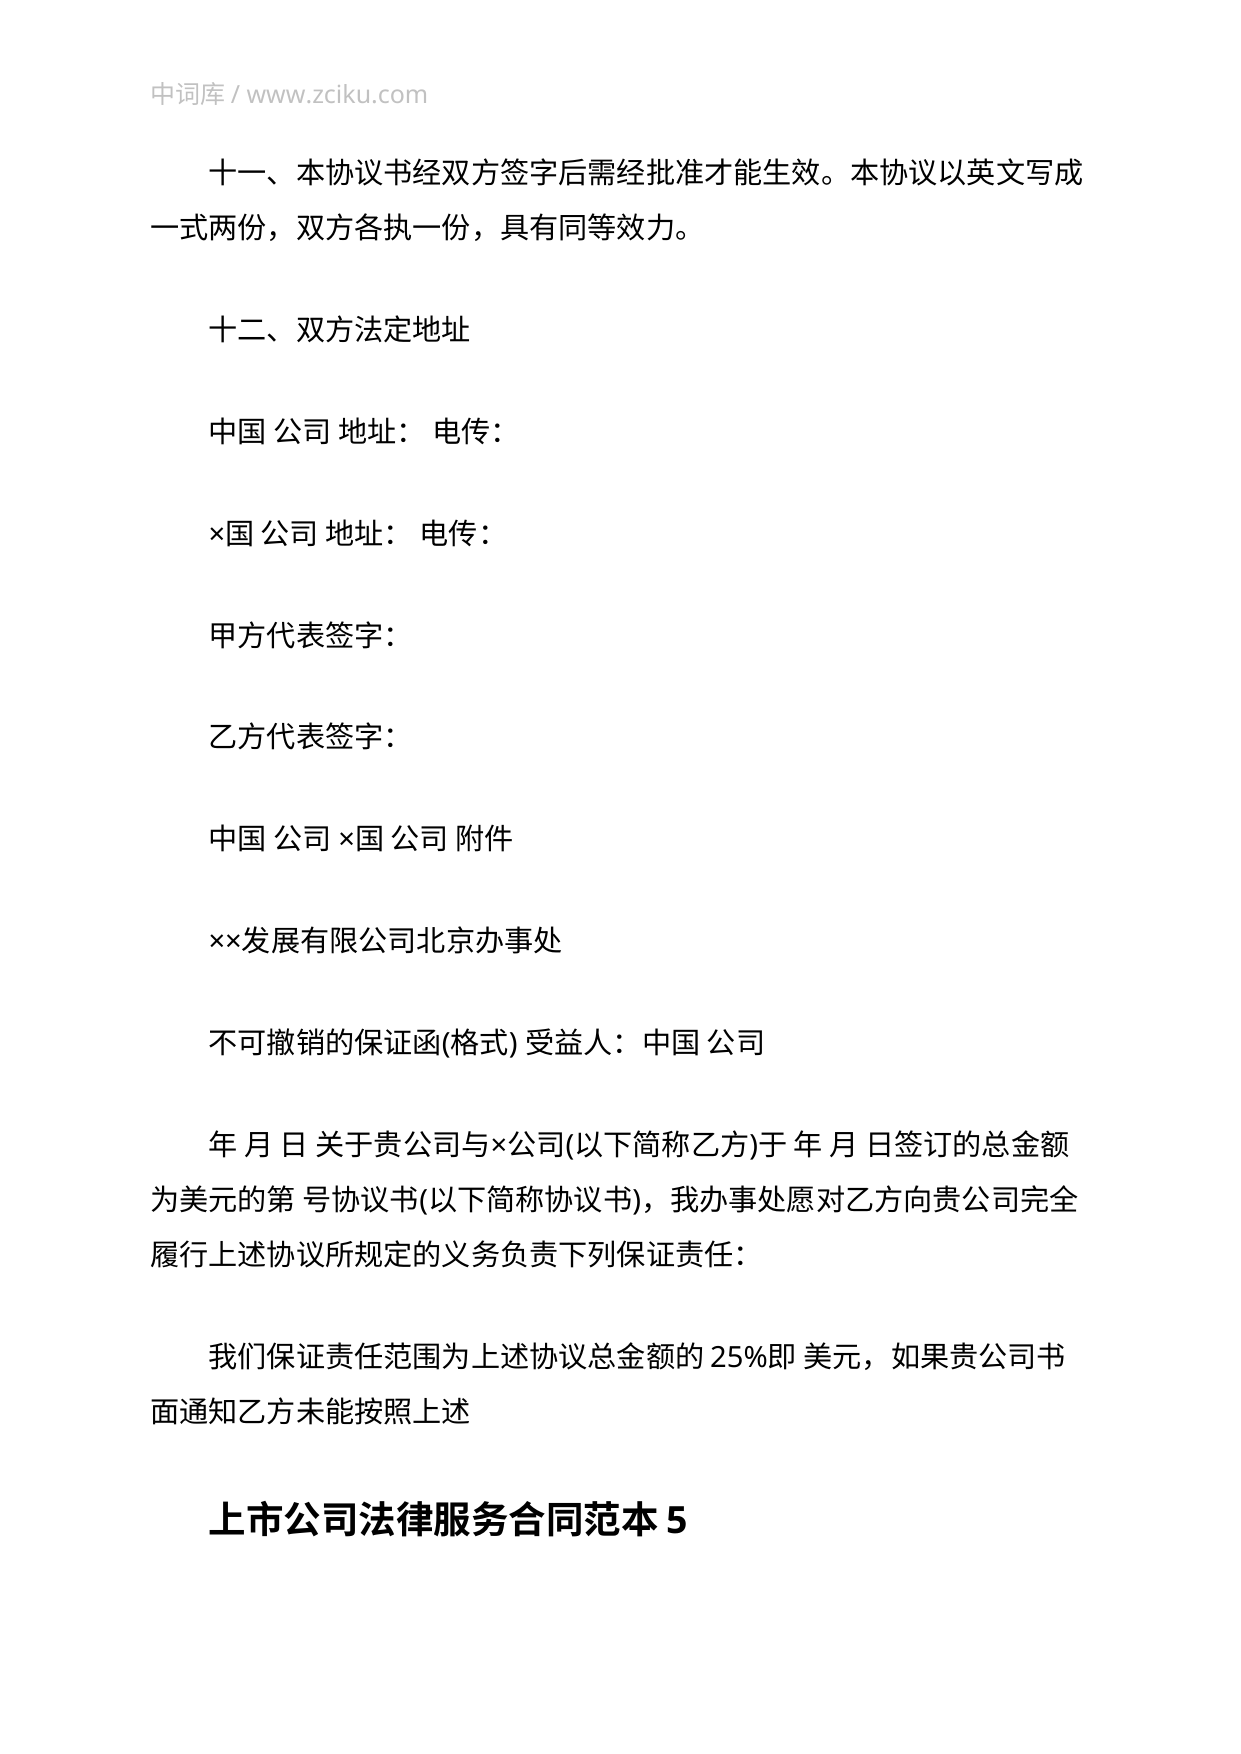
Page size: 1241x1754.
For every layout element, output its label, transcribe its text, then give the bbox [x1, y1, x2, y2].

text 乙方代表签字： [150, 714, 1090, 756]
text 十二、双方法定地址 [150, 307, 1090, 349]
text 甲方代表签字： [150, 612, 1090, 654]
text ×国 公司 地址： 电传： [150, 510, 1090, 553]
text 中国 公司 ×国 公司 附件 [150, 816, 1090, 858]
text 上市公司法律服务合同范本5 [150, 1490, 1090, 1545]
text 不可撤销的保证函(格式) 受益人：中国 公司 [150, 1020, 1090, 1062]
text 我们保证责任范围为上述协议总金额的25%即 美元，如果贵公司书面通知乙方未能按照上述 [150, 1333, 1090, 1431]
text 中国 公司 地址： 电传： [150, 408, 1090, 451]
text ××发展有限公司北京办事处 [150, 918, 1090, 960]
text 年 月 日 关于贵公司与×公司(以下简称乙方)于 年 月 日签订的总金额为美元的第 号协议书(以下简称协议书)，我办事处愿对乙方向贵公司完全履行上述协议所规定的义务负责下列保证责任： [150, 1122, 1090, 1274]
text 十一、本协议书经双方签字后需经批准才能生效。本协议以英文写成一式两份，双方各执一份，具有同等效力。 [150, 150, 1090, 247]
